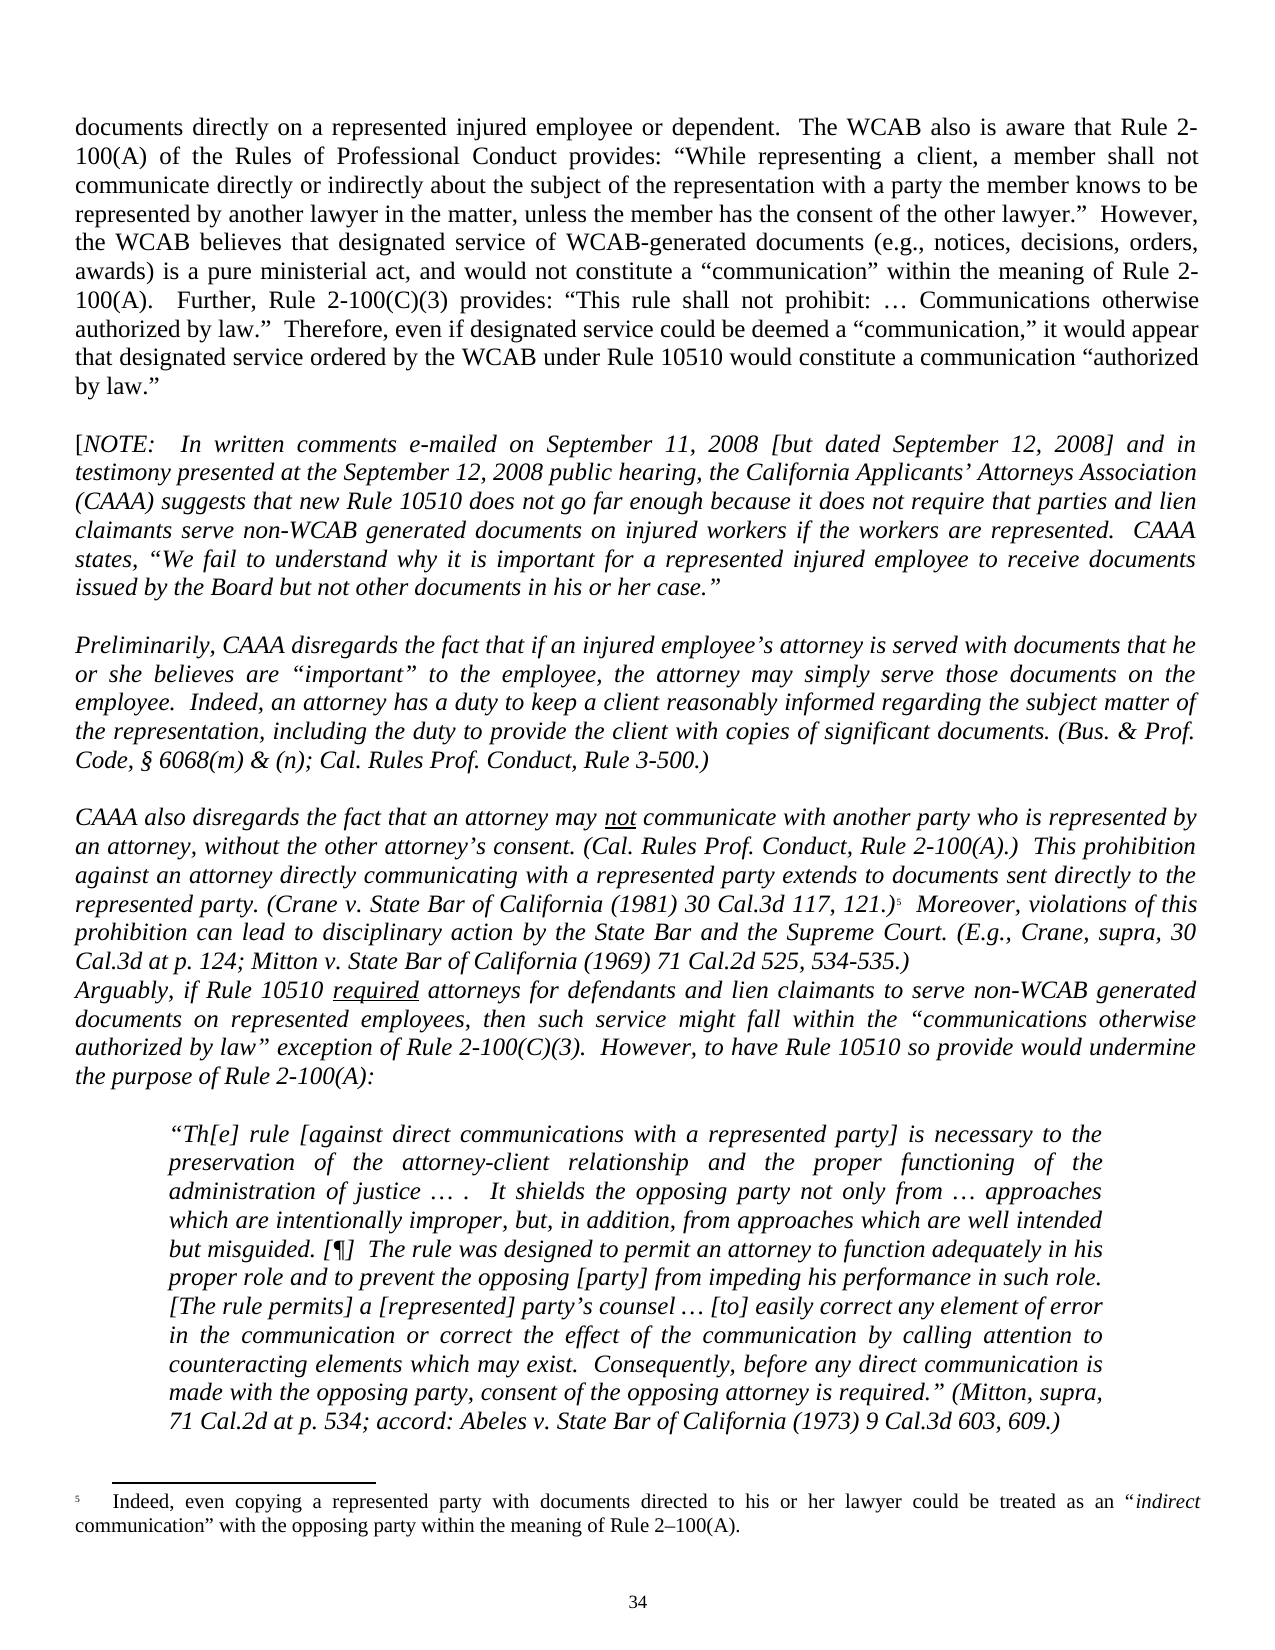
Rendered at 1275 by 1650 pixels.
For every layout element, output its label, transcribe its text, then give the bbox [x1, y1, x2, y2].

text CAAA also disregards the fact that an attorney may not communicate with another party who is represented by an attorney, without the other attorney’s consent. ( Rules Prof. Conduct, Rule 2-100(A).) This prohibition against an attorney directly communicating with a represented party extends to documents sent directly to the represented party. (Crane v. State Bar of California (1981) 30 Cal.3d 117, 121.) Moreover, violations of this prohibition can lead to disciplinary action by the State Bar and the Supreme Court. (E.g., Crane, supra, 30 Cal.3d at p. 124; Mitton v. State Bar of California (1969) 71 Cal.2d 525, 534-535.) [75, 802, 1200, 975]
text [75, 112, 1200, 400]
text Preliminarily, CAAA disregards the fact that if an injured employee’s attorney is served with documents that he or she believes are “important” to the employee, the attorney may simply serve those documents on the employee. Indeed, an attorney has a duty to keep a client reasonably informed regarding the subject matter of the representation, including the duty to provide the client with copies of significant documents. (Bus. & Prof. Code, § 6068(m) & (n); Rules Prof. Conduct, Rule 3-500.) [75, 630, 1200, 774]
text Arguably, if Rule 10510 required attorneys for defendants and lien claimants to serve non- generated documents on represented employees, then such service might fall within the “communications otherwise authorized by law” exception of Rule 2-100(C)(3). However, to have Rule 10510 so provide would undermine the purpose of Rule 2-100(A): [75, 975, 1200, 1090]
text [NOTE: In written comments e-mailed on September 11, 2008 [but dated September 12, 2008] and in testimony presented at the September 12, 2008 public hearing, the California Applicants’ Attorneys Association (CAAA) suggests that new Rule 10510 does not go far enough because it does not require that parties and lien claimants serve non- generated documents on injured workers if the workers are represented. CAAA states, “We fail to understand why it is important for a represented injured employee to receive documents issued by the Board but not other documents in his or her case.” [75, 429, 1200, 601]
text “Th[e] rule [against direct communications with a represented party] is necessary to the preservation of the attorney-client relationship and the proper functioning of the administration of justice … . It shields the opposing party not only from … approaches which are intentionally improper, but, in addition, from approaches which are well intended but misguided. [¶] The rule was designed to permit an attorney to function adequately in his proper role and to prevent the opposing [party] from impeding his performance in such role. [The rule permits] a [represented] party’s counsel … [to] easily correct any element of error in the communication or correct the effect of the communication by calling attention to counteracting elements which may exist. Consequently, before any direct communication is made with the opposing party, consent of the opposing attorney is required.” (Mitton, supra, 71 Cal.2d at p. 534; accord: Abeles v. State Bar of California (1973) 9 Cal.3d 603, 609.) [169, 1119, 1106, 1435]
